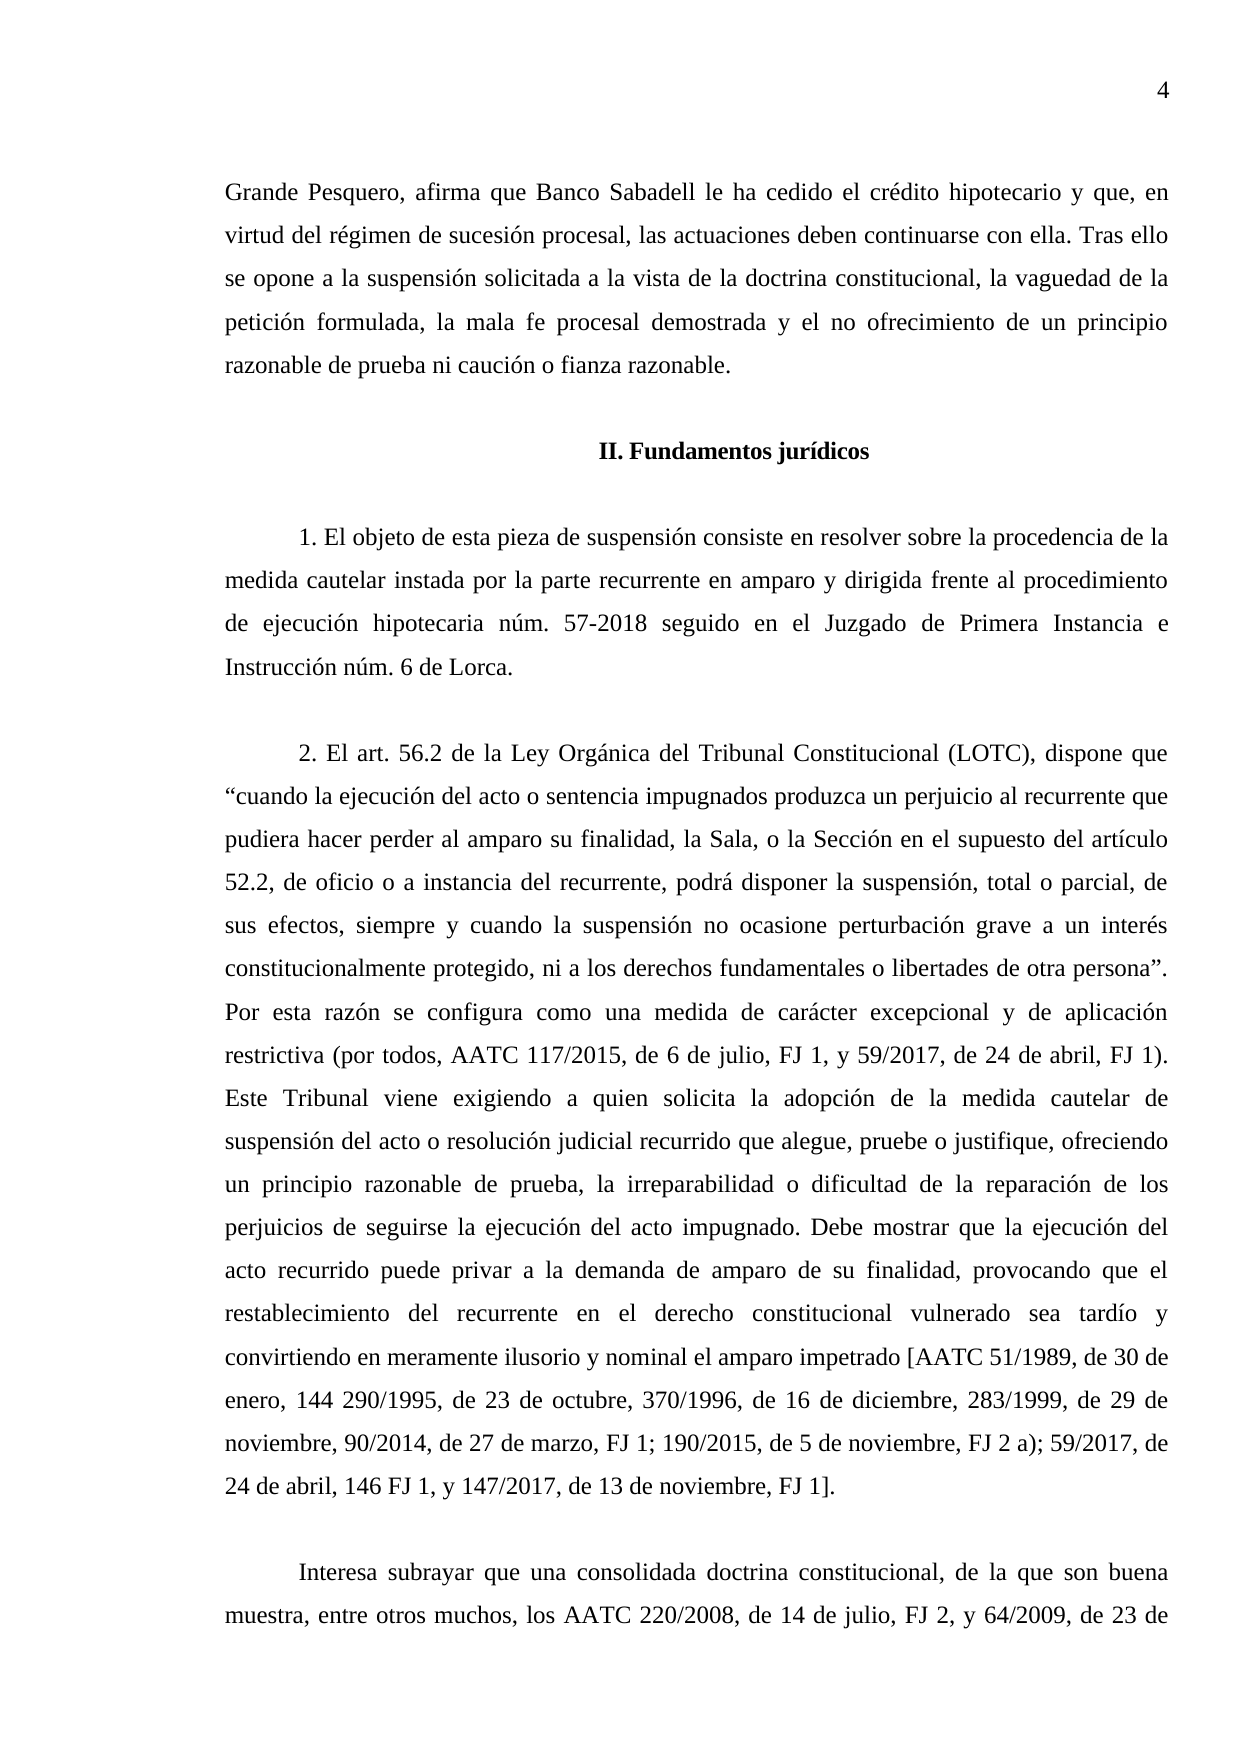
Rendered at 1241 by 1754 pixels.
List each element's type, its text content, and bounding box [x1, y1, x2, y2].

text 2. El art. 56.2 de la Ley Orgánica del Tribunal Constitucional (LOTC), dispone que “cuando la ejecución del acto o sentencia impugnados produzca un perjuicio al recurrente que pudiera hacer perder al amparo su finalidad, la Sala, o la Sección en el supuesto del artículo 52.2, de oficio o a instancia del recurrente, podrá disponer la suspensión, total o parcial, de sus efectos, siempre y cuando la suspensión no ocasione perturbación grave a un interés constitucionalmente protegido, ni a los derechos fundamentales o libertades de otra persona”. Por esta razón se configura como una medida de carácter excepcional y de aplicación restrictiva (por todos, AATC 117/2015, de 6 de julio, FJ 1, y 59/2017, de 24 de abril, FJ 1). Este Tribunal viene exigiendo a quien solicita la adopción de la medida cautelar de suspensión del acto o resolución judicial recurrido que alegue, pruebe o justifique, ofreciendo un principio razonable de prueba, la irreparabilidad o dificultad de la reparación de los perjuicios de seguirse la ejecución del acto impugnado. Debe mostrar que la ejecución del acto recurrido puede privar a la demanda de amparo de su finalidad, provocando que el restablecimiento del recurrente en el derecho constitucional vulnerado sea tardío y convirtiendo en meramente ilusorio y nominal el amparo impetrado [AATC 51/1989, de 30 de enero, 144 290/1995, de 23 de octubre, 370/1996, de 16 de diciembre, 283/1999, de 29 de noviembre, 90/2014, de 27 de marzo, FJ 1; 190/2015, de 5 de noviembre, FJ 2 a); 59/2017, de 24 de abril, 146 FJ 1, y 147/2017, de 13 de noviembre, FJ 1]. [224, 738, 1169, 1500]
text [224, 177, 1169, 378]
text 1. El objeto de esta pieza de suspensión consiste en resolver sobre la procedencia de la medida cautelar instada por la parte recurrente en amparo y dirigida frente al procedimiento de ejecución hipotecaria núm. 57-2018 seguido en el Juzgado de Primera Instancia e Instrucción núm. 6 de Lorca. [224, 522, 1169, 680]
subtitle II. Fundamentos jurídicos [224, 436, 1169, 465]
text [224, 1557, 1169, 1629]
